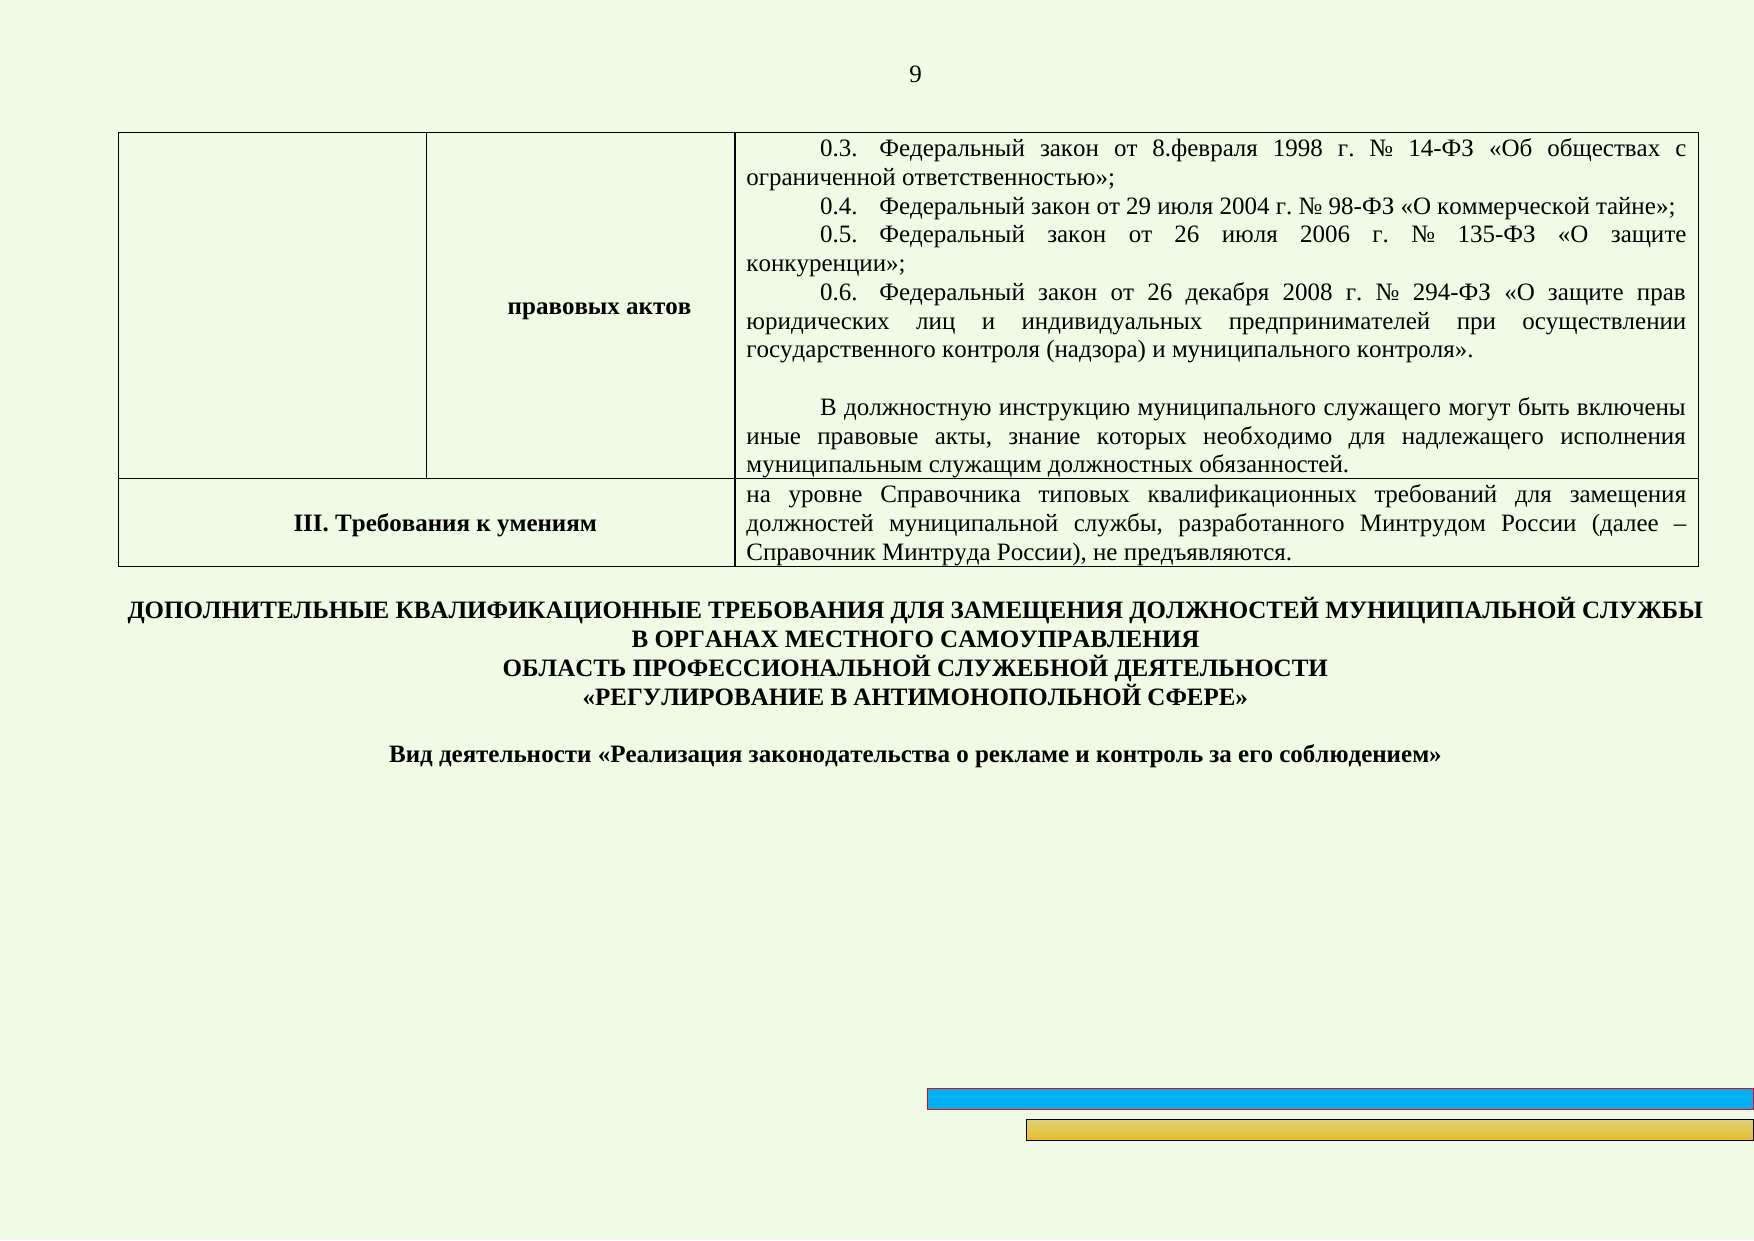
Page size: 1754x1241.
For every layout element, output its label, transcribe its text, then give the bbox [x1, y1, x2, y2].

table_cell III. Требования к умениям [119, 479, 734, 566]
text «РЕГУЛИРОВАНИЕ В АНТИМОНОПОЛЬНОЙ СФЕРЕ» [118, 682, 1713, 710]
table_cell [427, 133, 734, 478]
text В ОРГАНАХ МЕСТНОГО САМОУПРАВЛЕНИЯ [118, 624, 1713, 653]
text ОБЛАСТЬ ПРОФЕССИОНАЛЬНОЙ СЛУЖЕБНОЙ ДЕЯТЕЛЬНОСТИ [118, 653, 1713, 682]
text Вид деятельности «Реализация законодательства о рекламе и контроль за его соблюдением» [118, 739, 1713, 768]
text ДОПОЛНИТЕЛЬНЫЕ КВАЛИФИКАЦИОННЫЕ ТРЕБОВАНИЯ ДЛЯ ЗАМЕЩЕНИЯ ДОЛЖНОСТЕЙ МУНИЦИПАЛЬНОЙ СЛУЖБЫ [118, 595, 1713, 624]
table_cell на уровне Справочника типовых квалификационных требований для замещения должностей муниципальной службы, разработанного Минтрудом России (далее – Справочник Минтруда России), не предъявляются. [736, 479, 1698, 566]
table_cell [736, 133, 1698, 478]
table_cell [119, 133, 426, 478]
